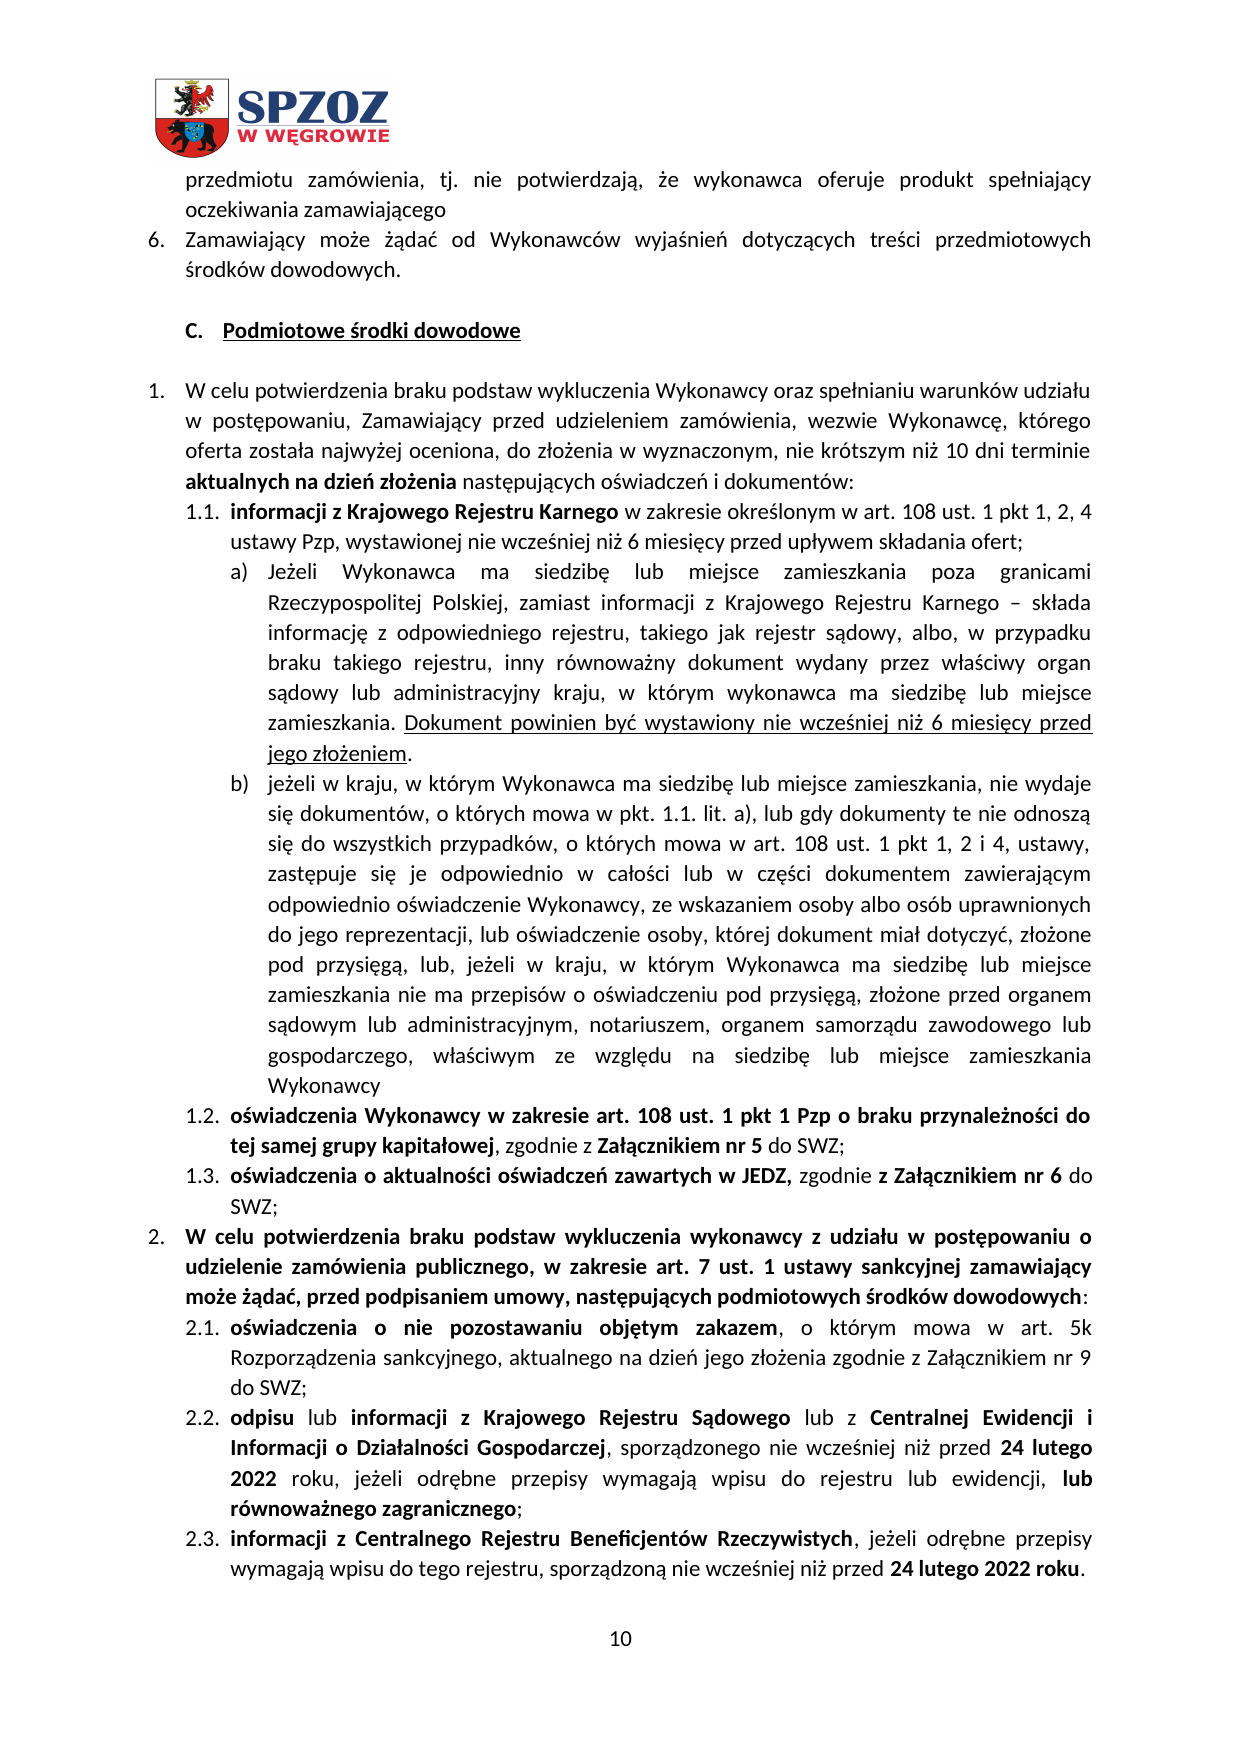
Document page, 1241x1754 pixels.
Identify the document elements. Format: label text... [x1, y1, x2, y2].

list W celu potwierdzenia braku podstaw wykluczenia wykonawcy z udziału w postępowaniu o udzielenie zamówienia publicznego, w zakresie art. 7 ust. 1 ustawy sankcyjnej zamawiający może żądać, przed podpisaniem umowy, następujących podmiotowych środków dowodowych: [148, 1222, 1093, 1311]
picture [147, 73, 400, 165]
list informacji z Centralnego Rejestru Beneficjentów Rzeczywistych, jeżeli odrębne przepisy wymagają wpisu do tego rejestru, sporządzoną nie wcześniej niż przed 24 lutego 2022 roku. [185, 1524, 1093, 1582]
list oświadczenia Wykonawcy w zakresie art. 108 ust. 1 pkt 1 Pzp o braku przynależności do tej samej grupy kapitałowej, zgodnie z Załącznikiem nr 5 do SWZ; [185, 1101, 1093, 1159]
list Zamawiający może żądać od Wykonawców wyjaśnień dotyczących treści przedmiotowych środków dowodowych. [148, 225, 1093, 283]
list informacji z Krajowego Rejestru Karnego w zakresie określonym w art. 108 ust. 1 pkt 1, 2, 4 ustawy Pzp, wystawionej nie wcześniej niż 6 miesięcy przed upływem składania ofert; [185, 497, 1093, 555]
list W celu potwierdzenia braku podstaw wykluczenia Wykonawcy oraz spełnianiu warunków udziału w postępowaniu, Zamawiający przed udzieleniem zamówienia, wezwie Wykonawcę, którego oferta została najwyżej oceniona, do złożenia w wyznaczonym, nie krótszym niż 10 dni terminie aktualnych na dzień złożenia następujących oświadczeń i dokumentów: [148, 376, 1093, 495]
list jeżeli w kraju, w którym Wykonawca ma siedzibę lub miejsce zamieszkania, nie wydaje się dokumentów, o których mowa w pkt. 1.1. lit. a), lub gdy dokumenty te nie odnoszą się do wszystkich przypadków, o których mowa w art. 108 ust. 1 pkt 1, 2 i 4, ustawy, zastępuje się je odpowiednio w całości lub w części dokumentem zawierającym odpowiednio oświadczenie Wykonawcy, ze wskazaniem osoby albo osób uprawnionych do jego reprezentacji, lub oświadczenie osoby, której dokument miał dotyczyć, złożone pod przysięgą, lub, jeżeli w kraju, w którym Wykonawca ma siedzibę lub miejsce zamieszkania nie ma przepisów o oświadczeniu pod przysięgą, złożone przed organem sądowym lub administracyjnym, notariuszem, organem samorządu zawodowego lub gospodarczego, właściwym ze względu na siedzibę lub miejsce zamieszkania Wykonawcy [230, 769, 1093, 1099]
list odpisu lub informacji z Krajowego Rejestru Sądowego lub z Centralnej Ewidencji i Informacji o Działalności Gospodarczej, sporządzonego nie wcześniej niż przed 24 lutego 2022 roku, jeżeli odrębne przepisy wymagają wpisu do rejestru lub ewidencji, lub równoważnego zagranicznego; [185, 1403, 1093, 1522]
list Jeżeli Wykonawca ma siedzibę lub miejsce zamieszkania poza granicami Rzeczypospolitej Polskiej, zamiast informacji z Krajowego Rejestru Karnego – składa informację z odpowiedniego rejestru, takiego jak rejestr sądowy, albo, w przypadku braku takiego rejestru, inny równoważny dokument wydany przez właściwy organ sądowy lub administracyjny kraju, w którym wykonawca ma siedzibę lub miejsce zamieszkania. Dokument powinien być wystawiony nie wcześniej niż 6 miesięcy przed jego złożeniem. [230, 557, 1093, 767]
list Podmiotowe środki dowodowe [185, 316, 1093, 344]
list oświadczenia o nie pozostawaniu objętym zakazem, o którym mowa w art. 5k Rozporządzenia sankcyjnego, aktualnego na dzień jego złożenia zgodnie z Załącznikiem nr 9 do SWZ; [185, 1313, 1093, 1401]
list oświadczenia o aktualności oświadczeń zawartych w JEDZ, zgodnie z Załącznikiem nr 6 do SWZ; [185, 1162, 1093, 1220]
